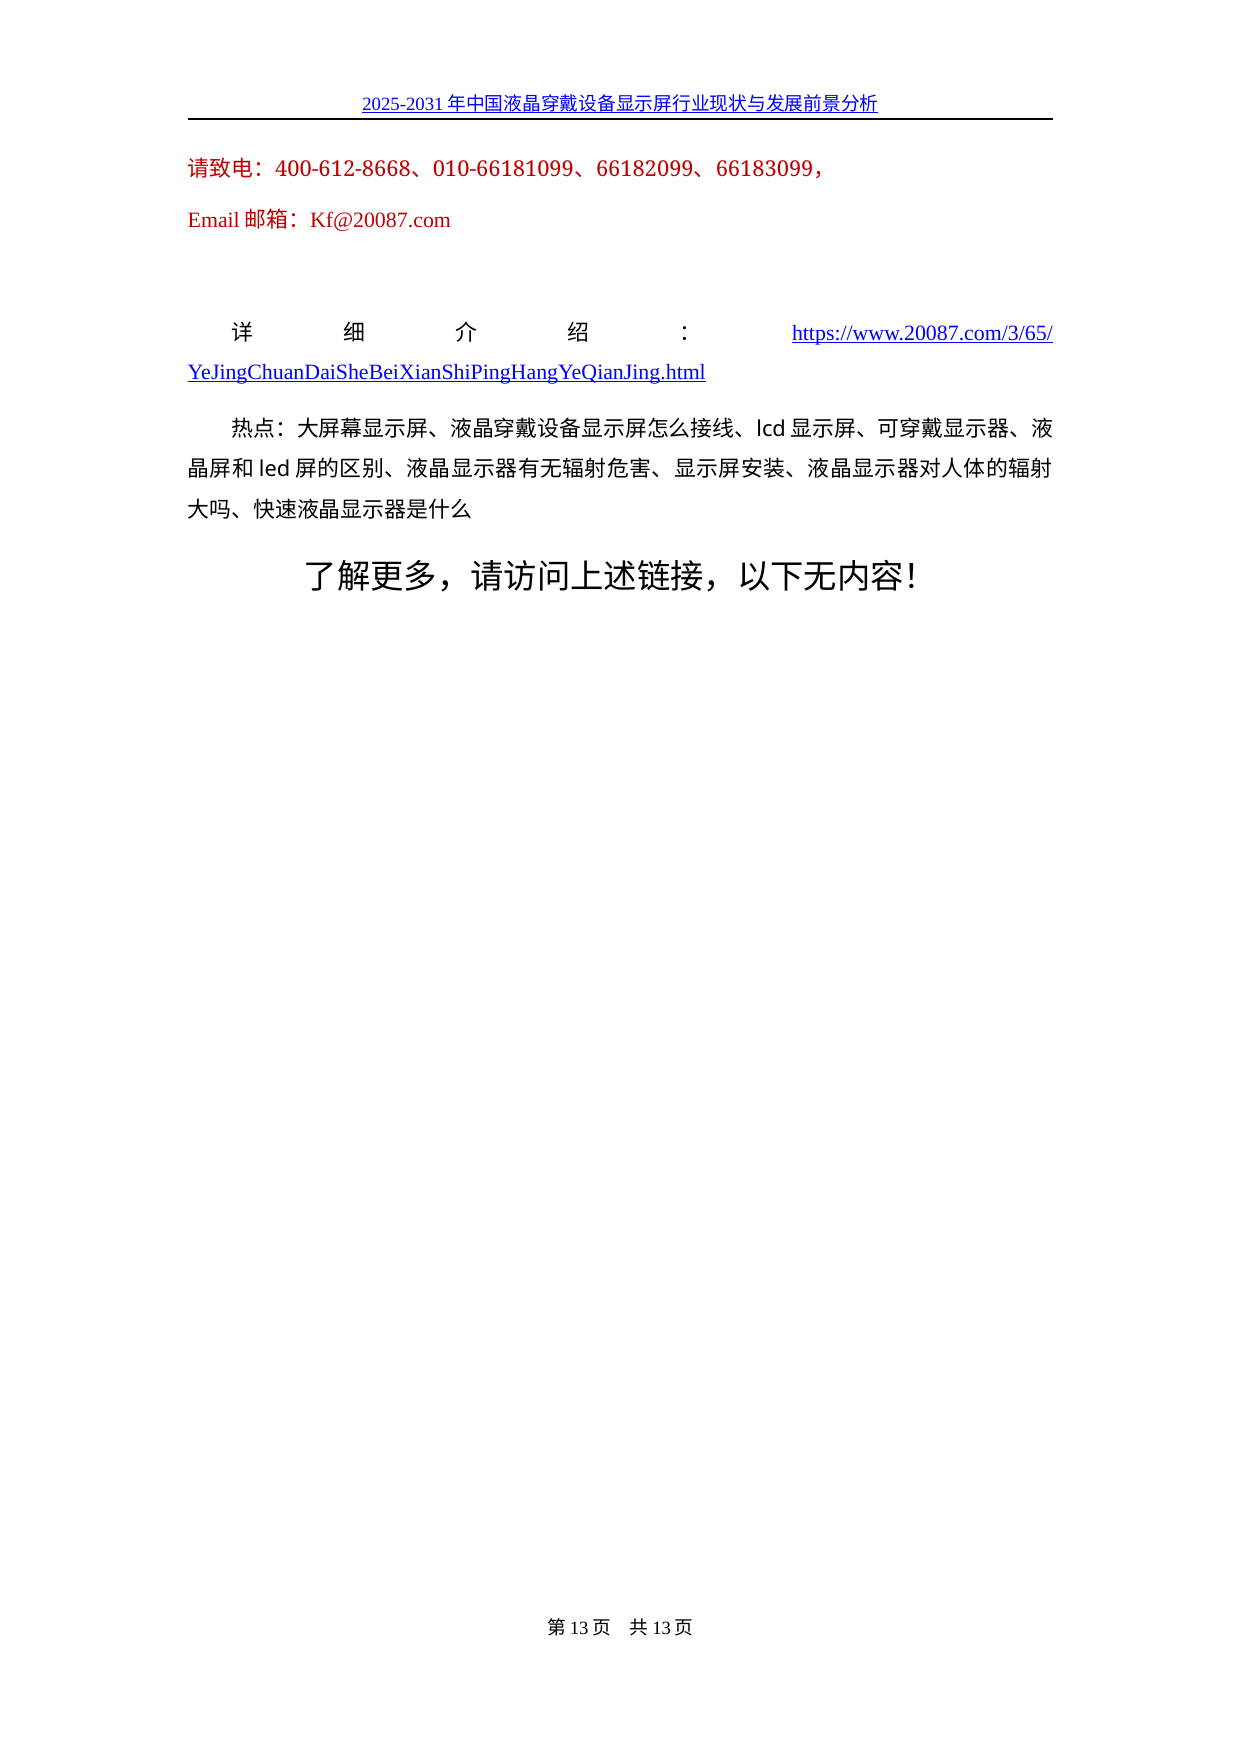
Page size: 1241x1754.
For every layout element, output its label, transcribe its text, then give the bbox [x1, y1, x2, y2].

text Email邮箱：Kf@20087.com [187, 202, 1053, 234]
text 热点：大屏幕显示屏、液晶穿戴设备显示屏怎么接线、lcd显示屏、可穿戴显示器、液晶屏和led屏的区别、液晶显示器有无辐射危害、显示屏安装、液晶显示器对人体的辐射大吗、快速液晶显示器是什么 [187, 410, 1053, 524]
title 了解更多，请访问上述链接，以下无内容！ [187, 542, 1053, 607]
text 详细介绍：https://www.20087.com/3/65/YeJingChuanDaiSheBeiXianShiPingHangYeQianJing.html [187, 315, 1053, 388]
text 请致电：400-612-8668、010-66181099、66182099、66183099， [187, 150, 1053, 183]
